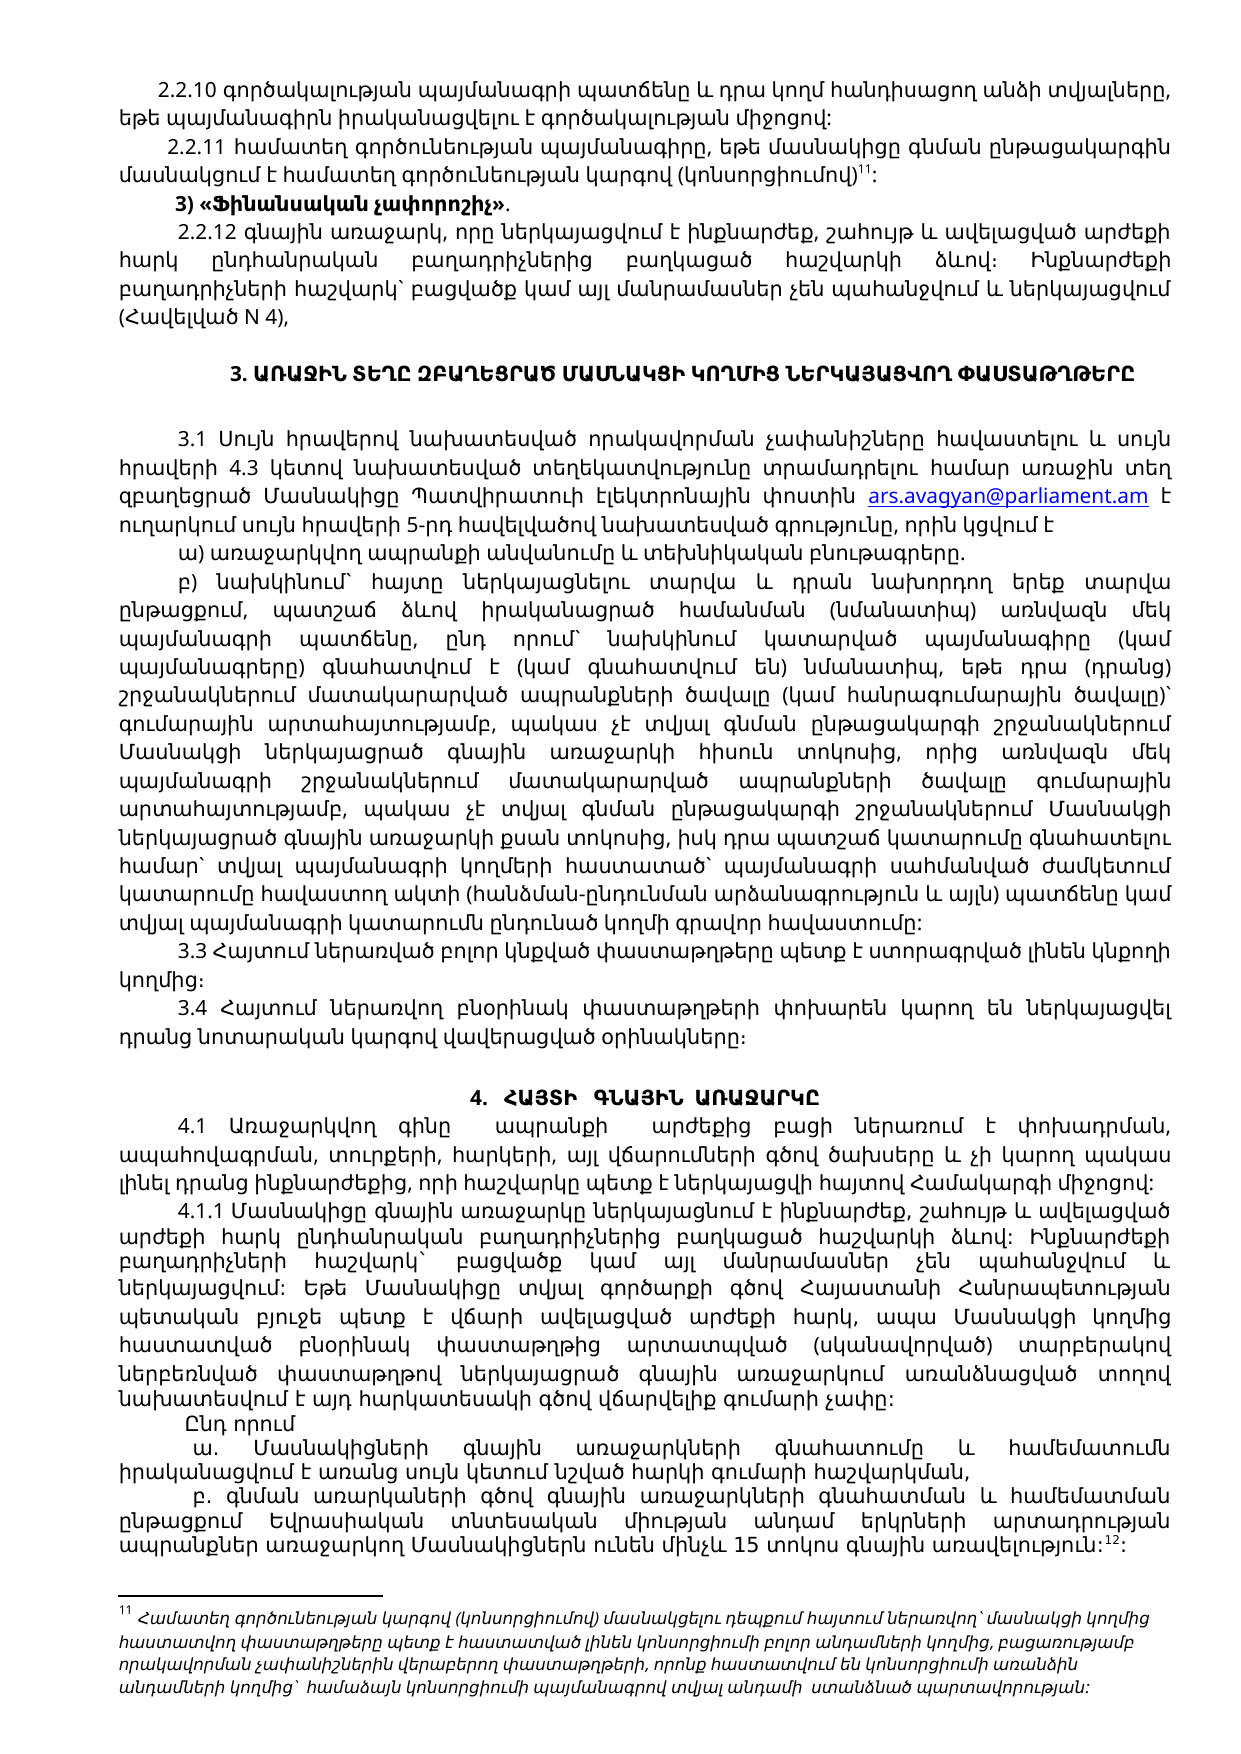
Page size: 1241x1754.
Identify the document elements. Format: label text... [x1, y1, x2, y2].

text բ) նախկինում` հայտը ներկայացնելու տարվա և դրան նախորդող երեք տարվա ընթացքում, պատշաճ ձևով իրականացրած համանման (նմանատիպ) առնվազն մեկ պայմանագրի պատճենը, ընդ որում` նախկինում կատարված պայմանագիրը (կամ պայմանագրերը) գնահատվում է (կամ գնահատվում են) նմանատիպ, եթե դրա (դրանց) շրջանակներում մատակարարված ապրանքների ծավալը (կամ հանրագումարային ծավալը)` գումարային արտահայտությամբ, պակաս չէ տվյալ գնման ընթացակարգի շրջանակներում Մասնակցի ներկայացրած գնային առաջարկի հիսուն տոկոսից, որից առնվազն մեկ պայմանագրի շրջանակներում մատակարարված ապրանքների ծավալը գումարային արտահայտությամբ, պակաս չէ տվյալ գնման ընթացակարգի շրջանակներում Մասնակցի ներկայացրած գնային առաջարկի քսան տոկոսից, իսկ դրա պատշաճ կատարումը գնահատելու համար` տվյալ պայմանագրի կողմերի հաստատած` պայմանագրի սահմանված ժամկետում կատարումը հավաստող ակտի (հանձման-ընդունման արձանագրություն և այլն) պատճենը կամ տվյալ պայմանագրի կատարումն ընդունած կողմի գրավոր հավաստումը: [118, 567, 1171, 936]
text 3.3 Հայտում ներառված բոլոր կնքված փաստաթղթերը պետք է ստորագրված լինեն կնքողի կողմից։ [118, 936, 1171, 993]
text 2.2.10 գործակալության պայմանագրի պատճենը և դրա կողմ հանդիսացող անձի տվյալները, եթե պայմանագիրն իրականացվելու է գործակալության միջոցով: [118, 75, 1171, 132]
text 2.2.12 գնային առաջարկ, որը ներկայացվում է ինքնարժեք, շահույթ և ավելացված արժեքի հարկ ընդհանրական բաղադրիչներից բաղկացած հաշվարկի ձևով։ Ինքնարժեքի բաղադրիչների հաշվարկ` բացվածք կամ այլ մանրամասներ չեն պահանջվում և ներկայացվում (Հավելված N 4), [118, 217, 1171, 331]
text 3.1 Սույն հրավերով նախատեսված որակավորման չափանիշները հավաստելու և սույն հրավերի 4.3 կետով նախատեսված տեղեկատվությունը տրամադրելու համար առաջին տեղ զբաղեցրած Մասնակիցը Պատվիրատուի էլեկտրոնային փոստին ars.avagyan@parliament.am է ուղարկում սույն հրավերի 5-րդ հավելվածով նախատեսված գրությունը, որին կցվում է [118, 424, 1171, 538]
text 3. ԱՌԱՋԻՆ ՏԵՂԸ ԶԲԱՂԵՑՐԱԾ ՄԱՍՆԱԿՑԻ ԿՈՂՄԻՑ ՆԵՐԿԱՅԱՑՎՈՂ ՓԱՍՏԱԹՂԹԵՐԸ [118, 359, 1171, 388]
text 2.2.11 համատեղ գործունեության պայմանագիրը, եթե մասնակիցը գնման ընթացակարգին մասնակցում է համատեղ գործունեության կարգով (կոնսորցիումով): [118, 132, 1171, 189]
text 3.4 Հայտում ներառվող բնօրինակ փաստաթղթերի փոխարեն կարող են ներկայացվել դրանց նոտարական կարգով վավերացված օրինակները։ [118, 993, 1171, 1050]
text ա) առաջարկվող ապրանքի անվանումը և տեխնիկական բնութագրերը. [118, 538, 1171, 567]
text բ. գնման առարկաների գծով գնային առաջարկների գնահատման և համեմատման ընթացքում Եվրասիական տնտեսական միության անդամ երկրների արտադրության ապրանքներ առաջարկող Մասնակիցներն ունեն մինչև 15 տոկոս գնային առավելություն:: [118, 1484, 1171, 1557]
text ա. Մասնակիցների գնային առաջարկների գնահատումը և համեմատումն իրականացվում է առանց սույն կետում նշված հարկի գումարի հաշվարկման, [118, 1436, 1171, 1484]
text 3) «Ֆինանսական չափորոշիչ». [118, 189, 1171, 217]
text 4. ՀԱՅՏԻ ԳՆԱՅԻՆ ԱՌԱՋԱՐԿԸ [118, 1083, 1171, 1111]
text 4.1.1 Մասնակիցը գնային առաջարկը ներկայացնում է ինքնարժեք, շահույթ և ավելացված արժեքի հարկ ընդհանրական բաղադրիչներից բաղկացած հաշվարկի ձևով: Ինքնարժեքի բաղադրիչների հաշվարկ` բացվածք կամ այլ մանրամասներ չեն պահանջվում և ներկայացվում: Եթե Մասնակիցը տվյալ գործարքի գծով Հայաստանի Հանրապետության պետական բյուջե պետք է վճարի ավելացված արժեքի հարկ, ապա Մասնակցի կողմից հաստատված բնօրինակ փաստաթղթից արտատպված (սկանավորված) տարբերակով ներբեռնված փաստաթղթով ներկայացրած գնային առաջարկում առանձնացված տողով նախատեսվում է այդ հարկատեսակի գծով վճարվելիք գումարի չափը: [118, 1197, 1171, 1412]
text 4.1 Առաջարկվող գինը ապրանքի արժեքից բացի ներառում է փոխադրման, ապահովագրման, տուրքերի, հարկերի, այլ վճարումների գծով ծախսերը և չի կարող պակաս լինել դրանց ինքնարժեքից, որի հաշվարկը պետք է ներկայացվի հայտով Համակարգի միջոցով: [118, 1111, 1171, 1197]
text Ընդ որում [118, 1412, 1171, 1436]
